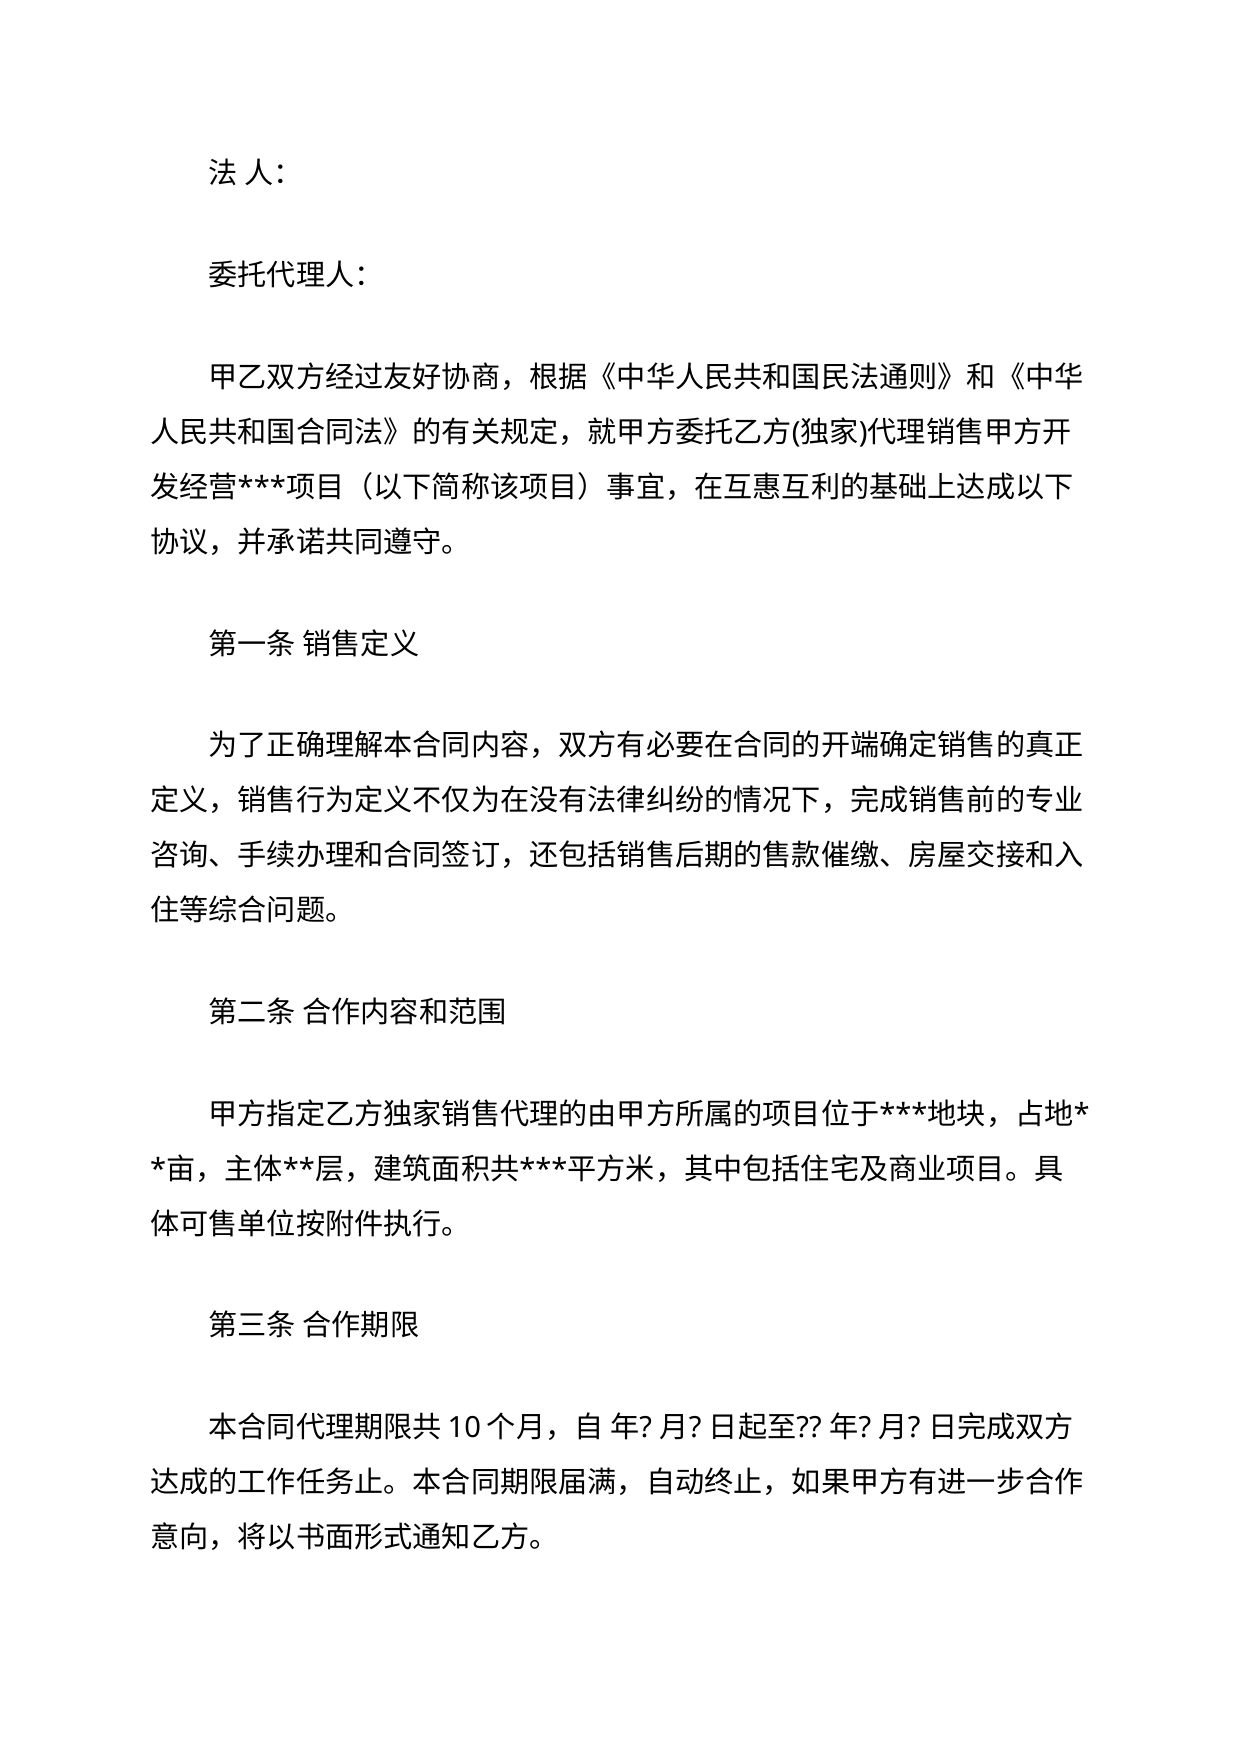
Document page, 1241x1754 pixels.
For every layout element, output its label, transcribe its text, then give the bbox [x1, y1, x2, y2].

text 本合同代理期限共10个月，自 年? 月? 日起至?? 年? 月? 日完成双方达成的工作任务止。本合同期限届满，自动终止，如果甲方有进一步合作意向，将以书面形式通知乙方。 [150, 1404, 1090, 1556]
text 法 人： [150, 150, 1090, 192]
text 甲方指定乙方独家销售代理的由甲方所属的项目位于***地块，占地**亩，主体**层，建筑面积共***平方米，其中包括住宅及商业项目。具体可售单位按附件执行。 [150, 1090, 1090, 1242]
text 第一条 销售定义 [150, 620, 1090, 662]
text 为了正确理解本合同内容，双方有必要在合同的开端确定销售的真正定义，销售行为定义不仅为在没有法律纠纷的情况下，完成销售前的专业咨询、手续办理和合同签订，还包括销售后期的售款催缴、房屋交接和入住等综合问题。 [150, 722, 1090, 929]
text 第二条 合作内容和范围 [150, 988, 1090, 1031]
text 委托代理人： [150, 252, 1090, 294]
text 第三条 合作期限 [150, 1302, 1090, 1344]
text 甲乙双方经过友好协商，根据《中华人民共和国民法通则》和《中华人民共和国合同法》的有关规定，就甲方委托乙方(独家)代理销售甲方开发经营***项目（以下简称该项目）事宜，在互惠互利的基础上达成以下协议，并承诺共同遵守。 [150, 353, 1090, 561]
